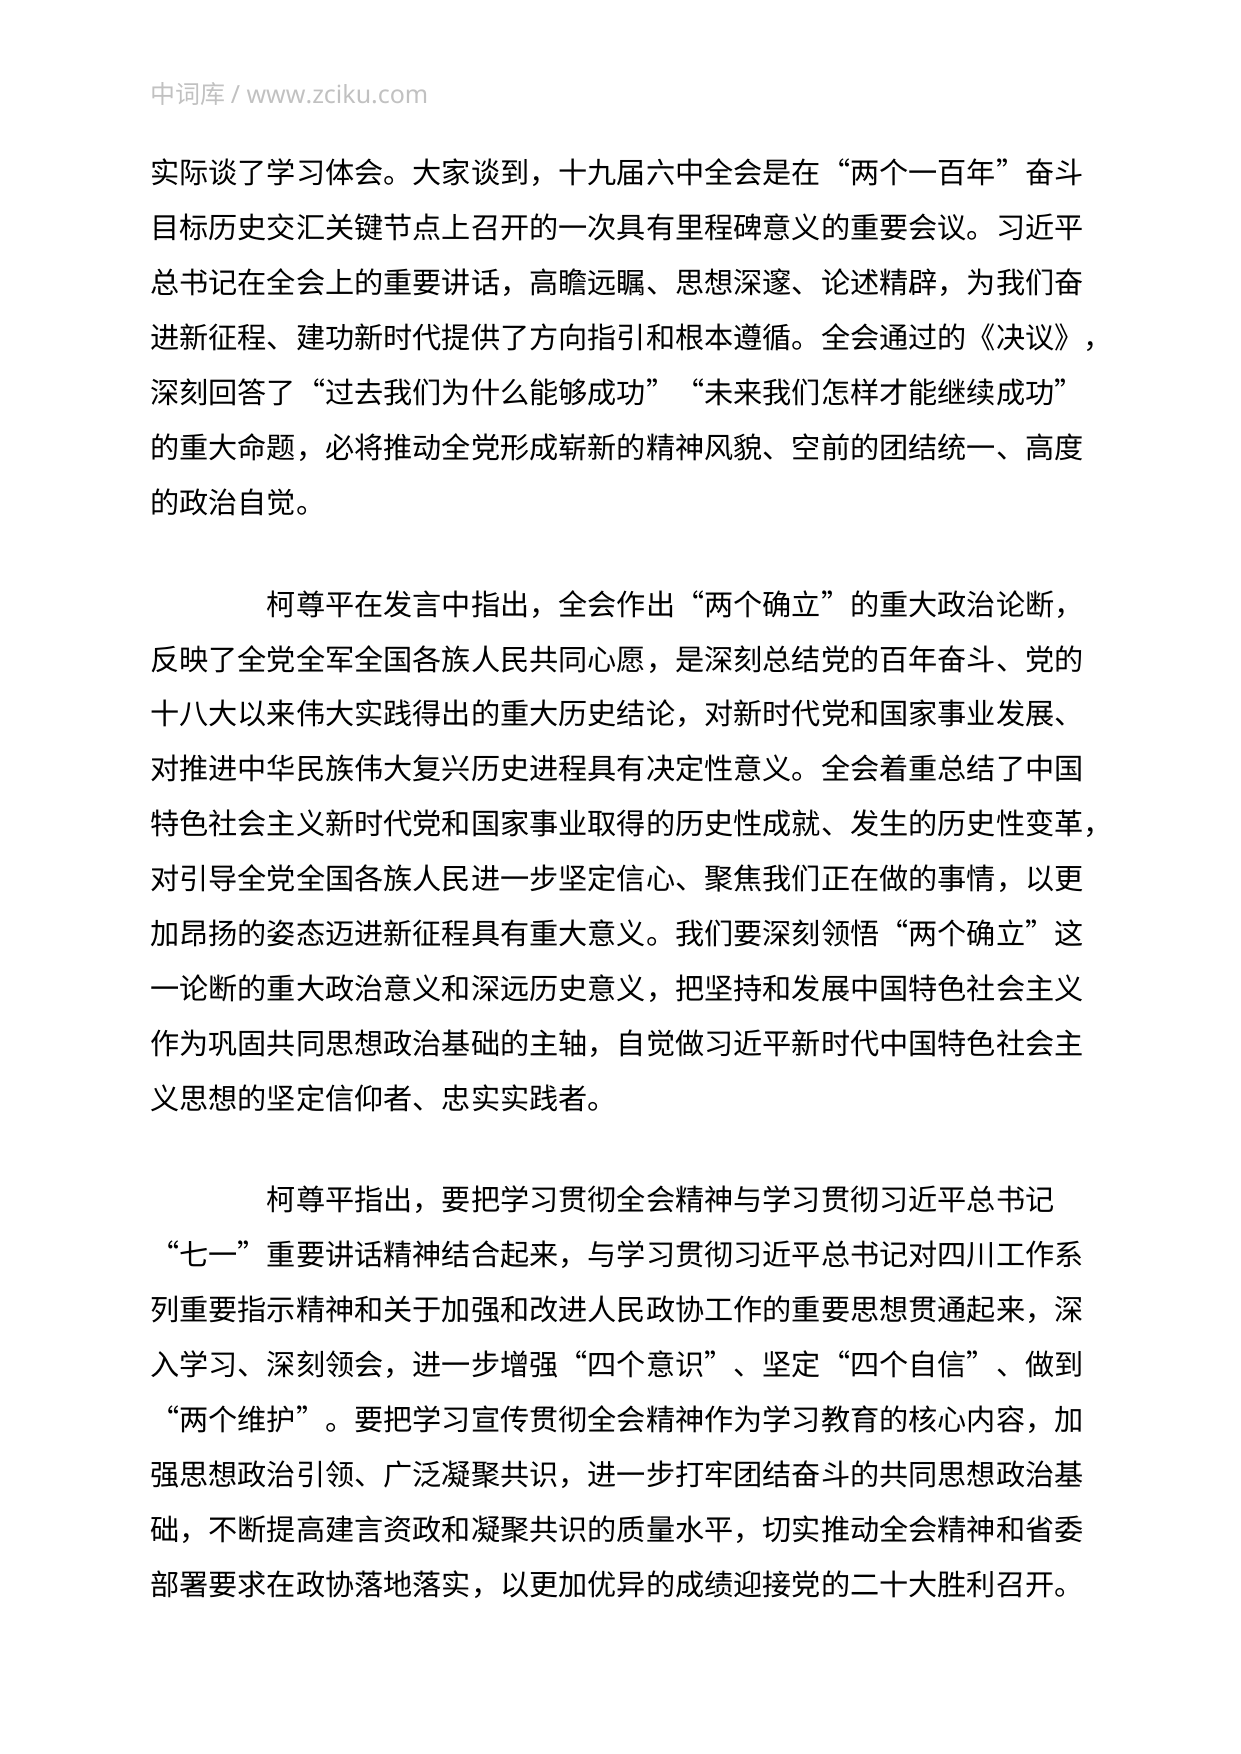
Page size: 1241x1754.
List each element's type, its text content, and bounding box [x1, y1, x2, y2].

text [150, 150, 1090, 522]
text 柯尊平指出，要把学习贯彻全会精神与学习贯彻习近平总书记“七一”重要讲话精神结合起来，与学习贯彻习近平总书记对四川工作系列重要指示精神和关于加强和改进人民政协工作的重要思想贯通起来，深入学习、深刻领会，进一步增强“四个意识”、坚定“四个自信”、做到“两个维护”。要把学习宣传贯彻全会精神作为学习教育的核心内容，加强思想政治引领、广泛凝聚共识，进一步打牢团结奋斗的共同思想政治基础，不断提高建言资政和凝聚共识的质量水平，切实推动全会精神和省委部署要求在政协落地落实，以更加优异的成绩迎接党的二十大胜利召开。 [150, 1177, 1090, 1603]
text 柯尊平在发言中指出，全会作出“两个确立”的重大政治论断，反映了全党全军全国各族人民共同心愿，是深刻总结党的百年奋斗、党的十八大以来伟大实践得出的重大历史结论，对新时代党和国家事业发展、对推进中华民族伟大复兴历史进程具有决定性意义。全会着重总结了中国特色社会主义新时代党和国家事业取得的历史性成就、发生的历史性变革，对引导全党全国各族人民进一步坚定信心、聚焦我们正在做的事情，以更加昂扬的姿态迈进新征程具有重大意义。我们要深刻领悟“两个确立”这一论断的重大政治意义和深远历史意义，把坚持和发展中国特色社会主义作为巩固共同思想政治基础的主轴，自觉做习近平新时代中国特色社会主义思想的坚定信仰者、忠实实践者。 [150, 581, 1090, 1117]
